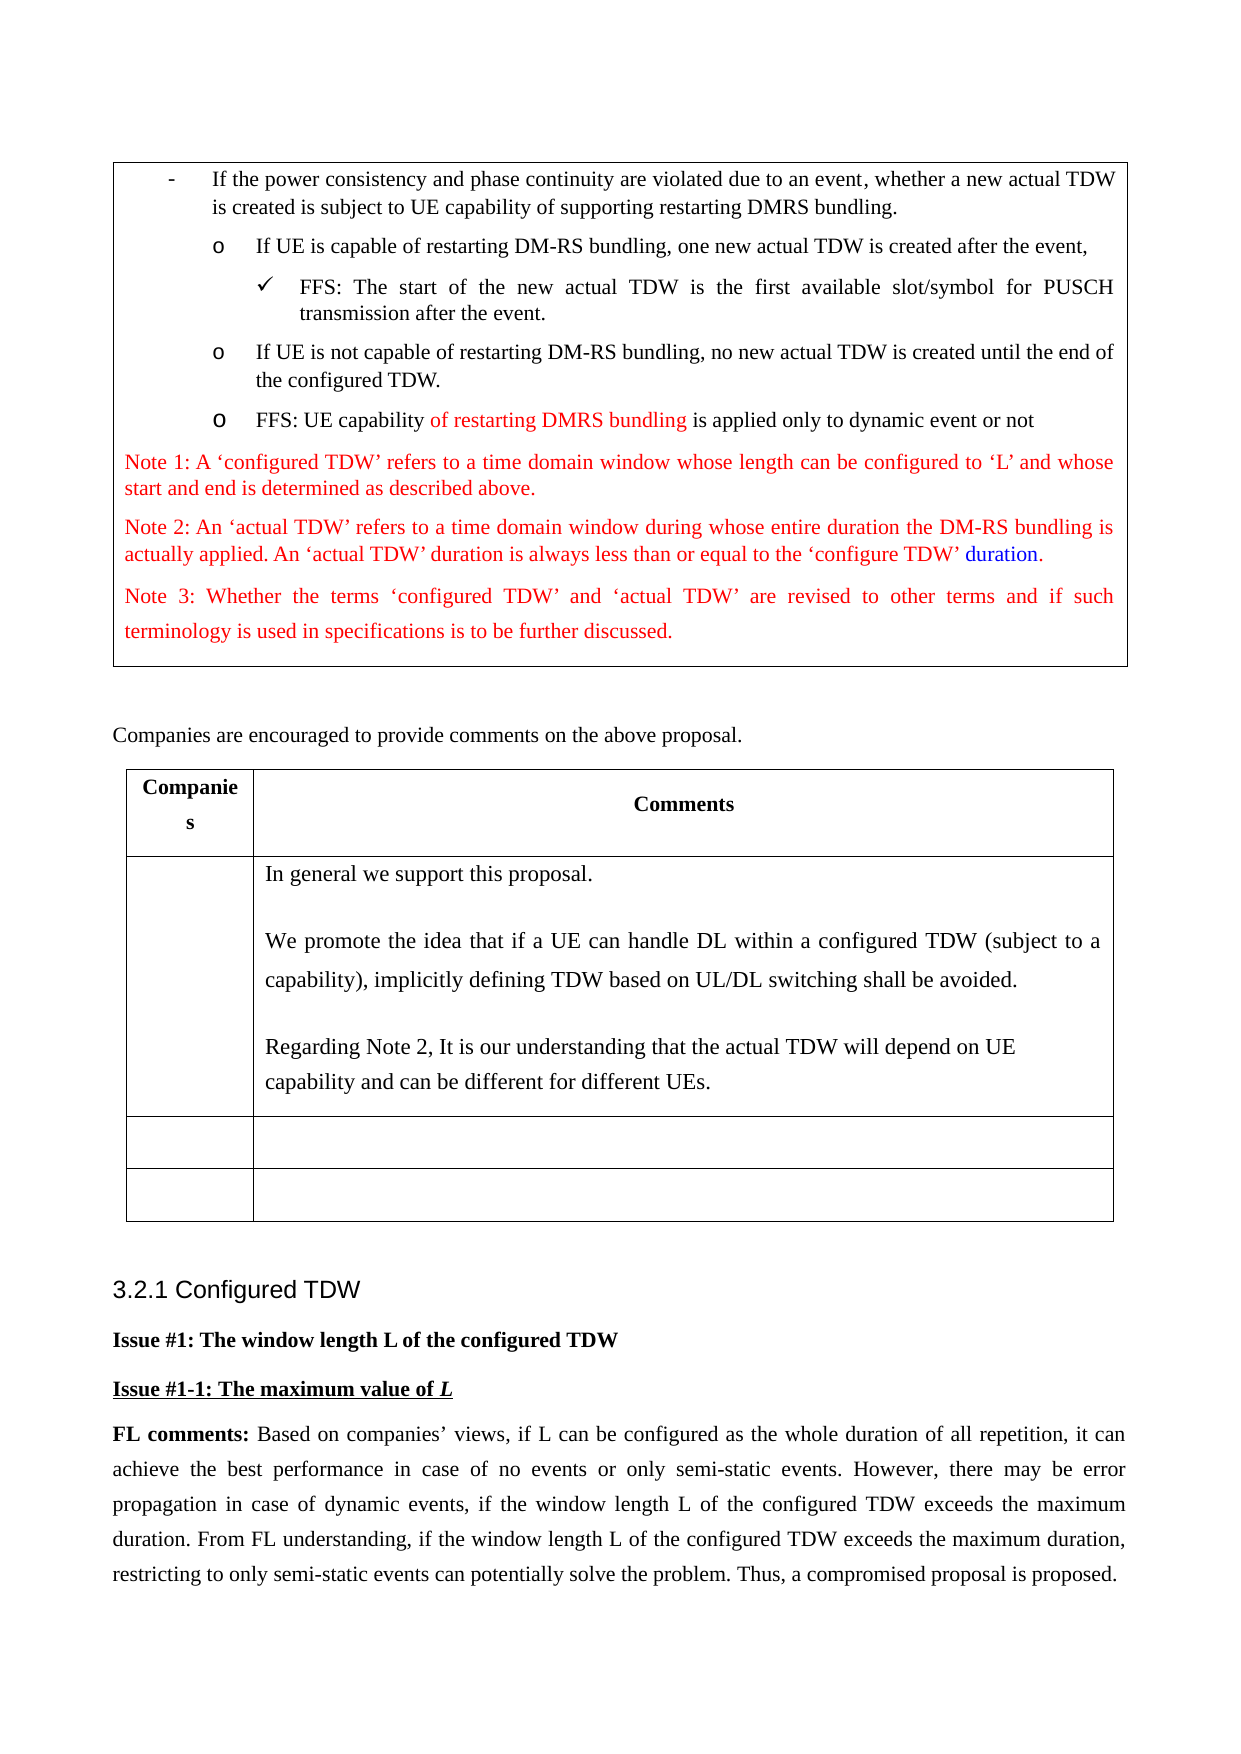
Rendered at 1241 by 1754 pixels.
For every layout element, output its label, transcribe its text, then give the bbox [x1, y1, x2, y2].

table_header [114, 163, 1127, 666]
text FL comments: Based on companies’ views, if L can be configured as the whole duration of all repetition, it can achieve the best performance in case of no events or only semi-static events. However, there may be error propagation in case of dynamic events, if the window length L of the configured TDW exceeds the maximum duration. From FL understanding, if the window length L of the configured TDW exceeds the maximum duration, restricting to only semi-static events can potentially solve the problem. Thus, a compromised proposal is proposed. [112, 1417, 1128, 1590]
table_cell [127, 857, 253, 1116]
table_header Comments [254, 770, 1113, 856]
text Companies are encouraged to provide comments on the above proposal. [112, 718, 1128, 750]
table_cell [254, 1169, 1113, 1221]
subtitle 3.2.1 Configured TDW [112, 1273, 1128, 1305]
table_cell In general we support this proposal. We promote the idea that if a UE can handle DL within a configured TDW (subject to a capability), implicitly defining TDW based on UL/DL switching shall be avoided. Regarding Note 2, It is our understanding that the actual TDW will depend on UE capability and can be different for different UEs. [254, 857, 1113, 1116]
table_cell [127, 1117, 253, 1168]
subtitle Issue #1: The window length L of the configured TDW [112, 1324, 1128, 1356]
table_header Companies [127, 770, 253, 856]
text Issue #1-1: The maximum value of L [112, 1372, 1128, 1405]
table_cell [127, 1169, 253, 1221]
table_cell [254, 1117, 1113, 1168]
